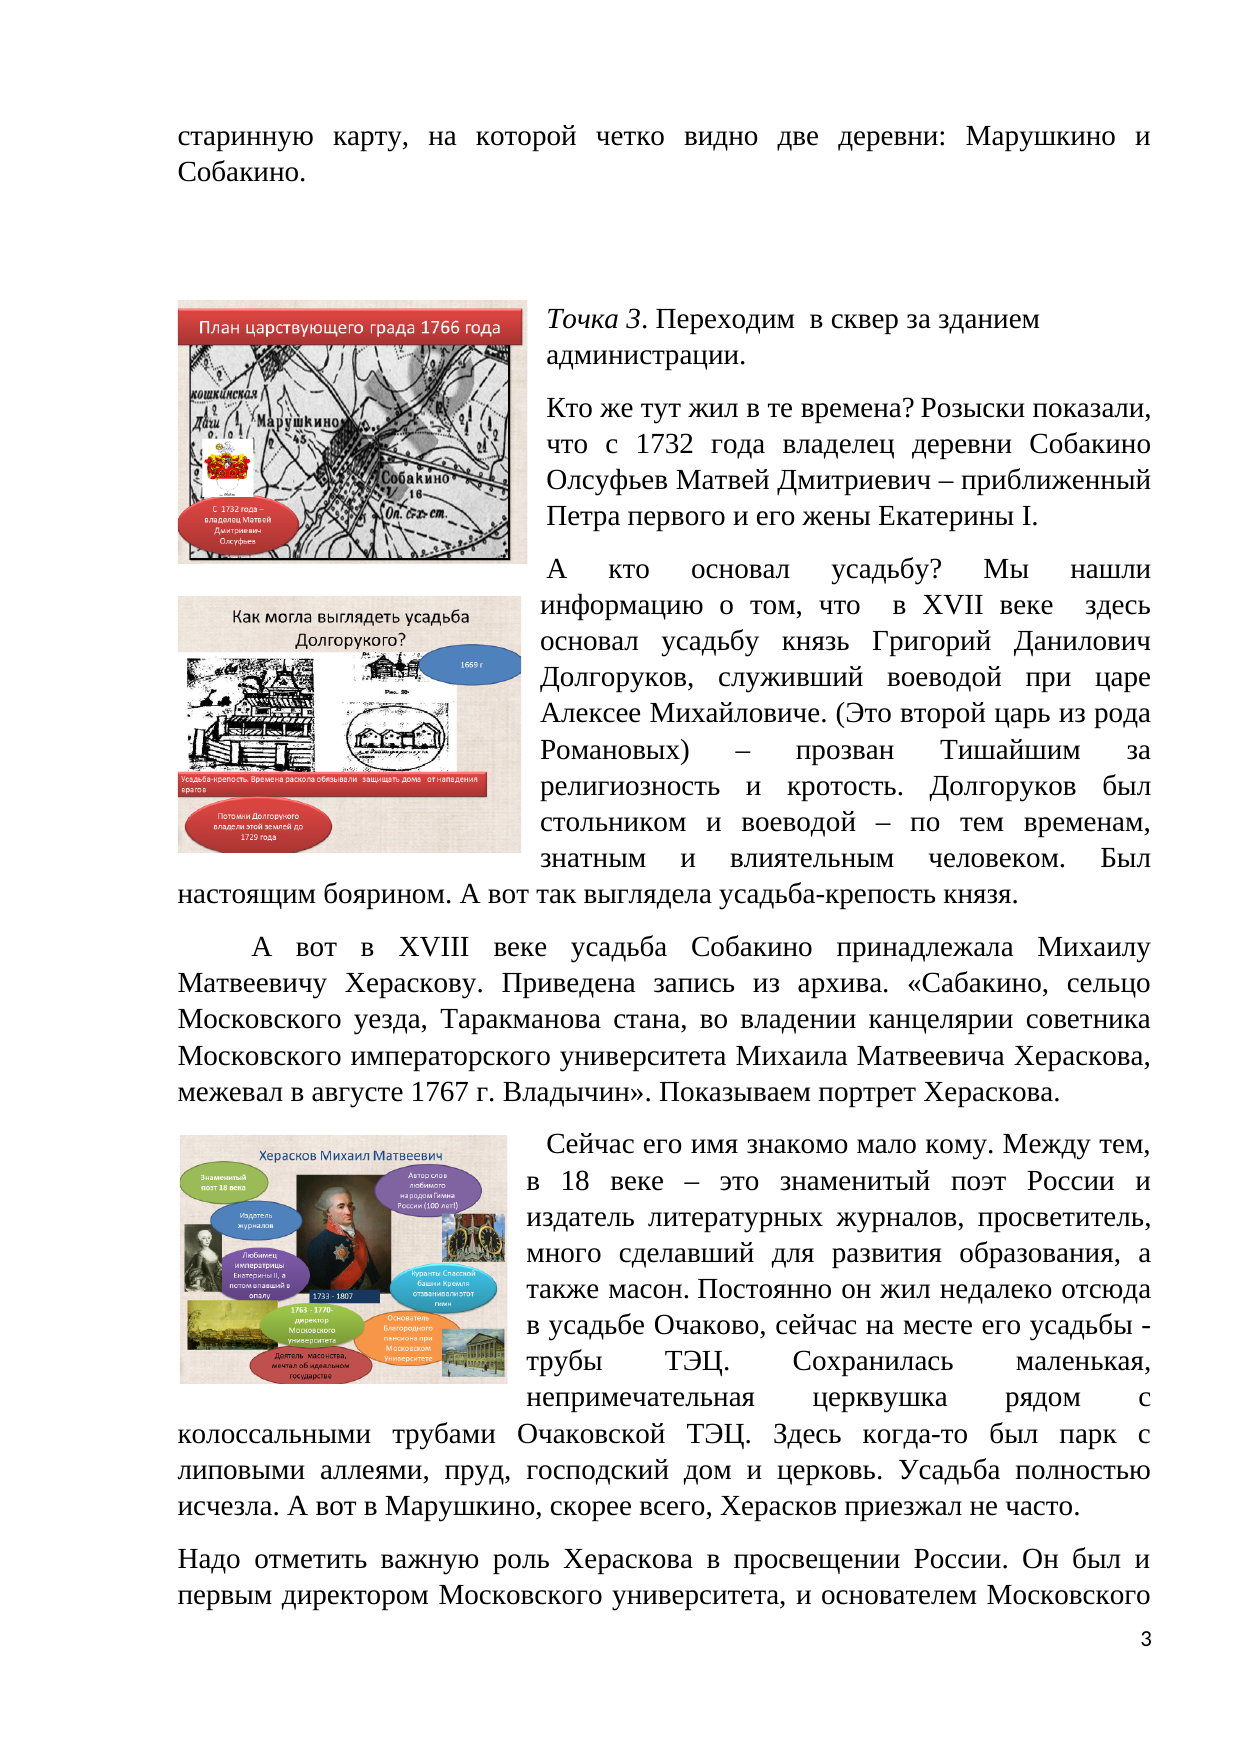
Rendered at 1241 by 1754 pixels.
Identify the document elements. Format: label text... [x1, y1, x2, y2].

picture [177, 596, 521, 852]
text А вот в XVIII веке усадьба Собакино принадлежала Михаилу Матвеевичу Хераскову. Приведена запись из архива. «Сабакино, сельцо Московского уезда, Таракманова стана, во владении канцелярии советника Московского императорского университета Михаила Матвеевича Хераскова, межевал в августе 1767 г. Владычин». Показываем портрет Хераскова. [177, 929, 1152, 1107]
text Кто же тут жил в те времена? Розыски показали, что с 1732 года владелец деревни Собакино Олсуфьев Матвей Дмитриевич – приближенный Петра первого и его жены Екатерины I. [528, 390, 1152, 532]
picture [177, 300, 528, 564]
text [177, 1541, 1152, 1611]
text Сейчас его имя знакомо мало кому. Между тем, в 18 веке – это знаменитый поэт России и издатель литературных журналов, просветитель, много сделавший для развития образования, а также масон. Постоянно он жил недалеко отсюда в усадьбе Очаково, сейчас на месте его усадьбы - трубы ТЭЦ. Сохранилась маленькая, непримечательная церквушка рядом с колоссальными трубами Очаковской ТЭЦ. Здесь когда-то был парк с липовыми аллеями, пруд, господский дом и церковь. Усадьба полностью исчезла. А вот в Марушкино, скорее всего, Херасков приезжал не часто. [177, 1127, 1152, 1522]
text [177, 118, 1152, 188]
text Точка 3. Переходим в сквер за зданием администрации. [528, 301, 1152, 371]
picture [179, 1135, 507, 1383]
